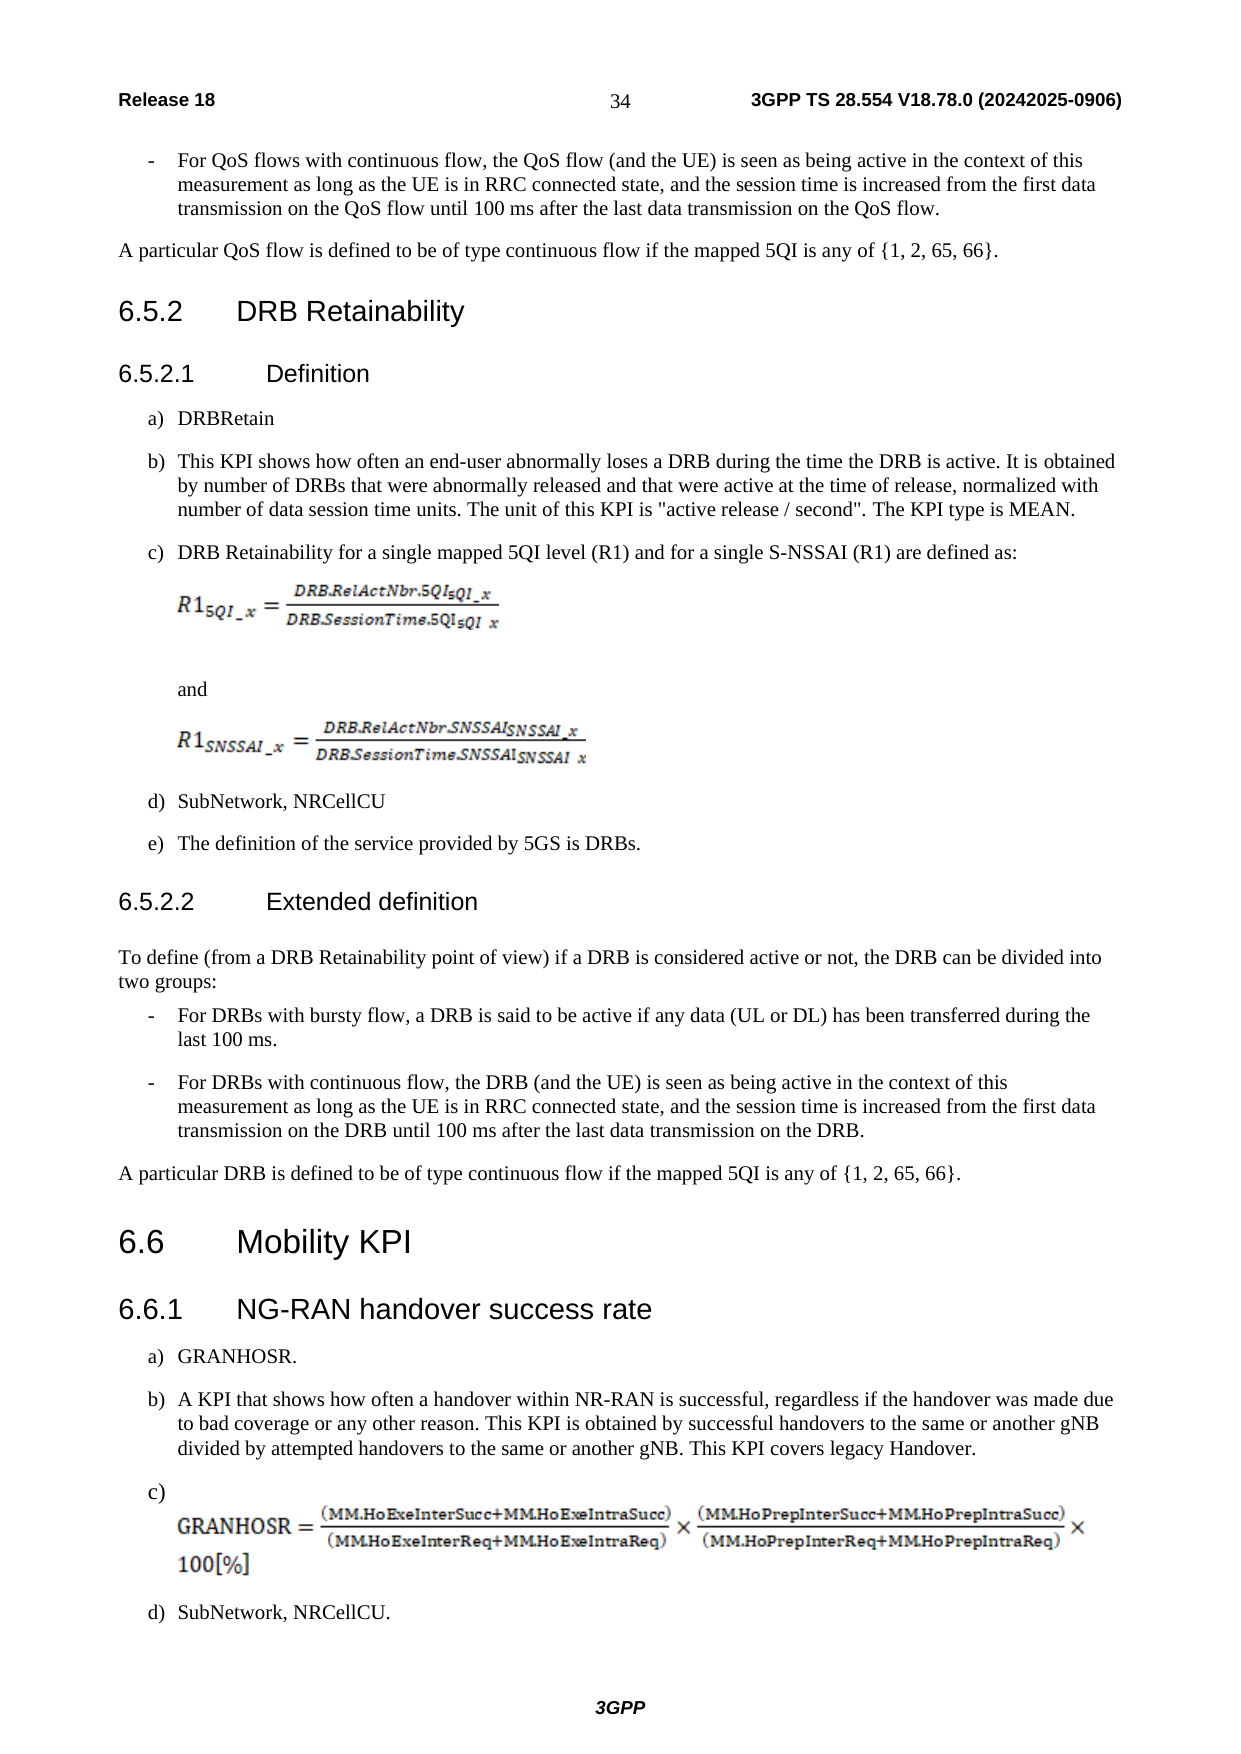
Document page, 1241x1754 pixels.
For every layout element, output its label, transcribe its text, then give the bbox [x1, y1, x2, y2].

text c) DRB Retainability for a single mapped 5QI level (R1) and for a single S-NSSAI (R1) are defined as: [148, 540, 1122, 564]
subtitle 6.6 Mobility KPI [118, 1222, 1122, 1261]
text To define (from a DRB Retainability point of view) if a DRB is considered active or not, the DRB can be divided into two groups: [118, 944, 1122, 993]
picture [177, 1504, 1182, 1577]
text a) GRANHOSR. [148, 1344, 1122, 1368]
picture [177, 719, 586, 765]
subtitle 6.5.2.2 Extended definition [118, 887, 1122, 915]
text d) SubNetwork, NRCellCU. [148, 1600, 1122, 1624]
text - For QoS flows with continuous flow, the QoS flow (and the UE) is seen as being active in the context of this measurement as long as the UE is in RRC connected state, and the session time is increased from the first data transmission on the QoS flow until 100 ms after the last data transmission on the QoS flow. [148, 147, 1122, 220]
subtitle 6.5.2.1 Definition [118, 358, 1122, 387]
text e) The definition of the service provided by 5GS is DRBs. [148, 831, 1122, 855]
text a) DRBRetain [148, 406, 1122, 430]
picture [177, 582, 499, 630]
text A particular QoS flow is defined to be of type continuous flow if the mapped 5QI is any of {1, 2, 65, 66}. [118, 238, 1122, 262]
text - For DRBs with continuous flow, the DRB (and the UE) is seen as being active in the context of this measurement as long as the UE is in RRC connected state, and the session time is increased from the first data transmission on the DRB until 100 ms after the last data transmission on the DRB. [148, 1070, 1122, 1142]
subtitle 6.5.2 DRB Retainability [118, 294, 1122, 327]
text d) SubNetwork, NRCellCU [148, 788, 1122, 813]
subtitle 6.6.1 NG-RAN handover success rate [118, 1292, 1122, 1326]
text and [177, 677, 1122, 701]
text b) A KPI that shows how often a handover within NR-RAN is successful, regardless if the handover was made due to bad coverage or any other reason. This KPI is obtained by successful handovers to the same or another gNB divided by attempted handovers to the same or another gNB. This KPI covers legacy Handover. [148, 1387, 1122, 1459]
text A particular DRB is defined to be of type continuous flow if the mapped 5QI is any of {1, 2, 65, 66}. [118, 1161, 1122, 1185]
text b) This KPI shows how often an end-user abnormally loses a DRB during the time the DRB is active. It is obtained by number of DRBs that were abnormally released and that were active at the time of release, normalized with number of data session time units. The unit of this KPI is "active release / second". The KPI type is MEAN. [148, 449, 1122, 521]
text - For DRBs with bursty flow, a DRB is said to be active if any data (UL or DL) has been transferred during the last 100 ms. [148, 1003, 1122, 1051]
